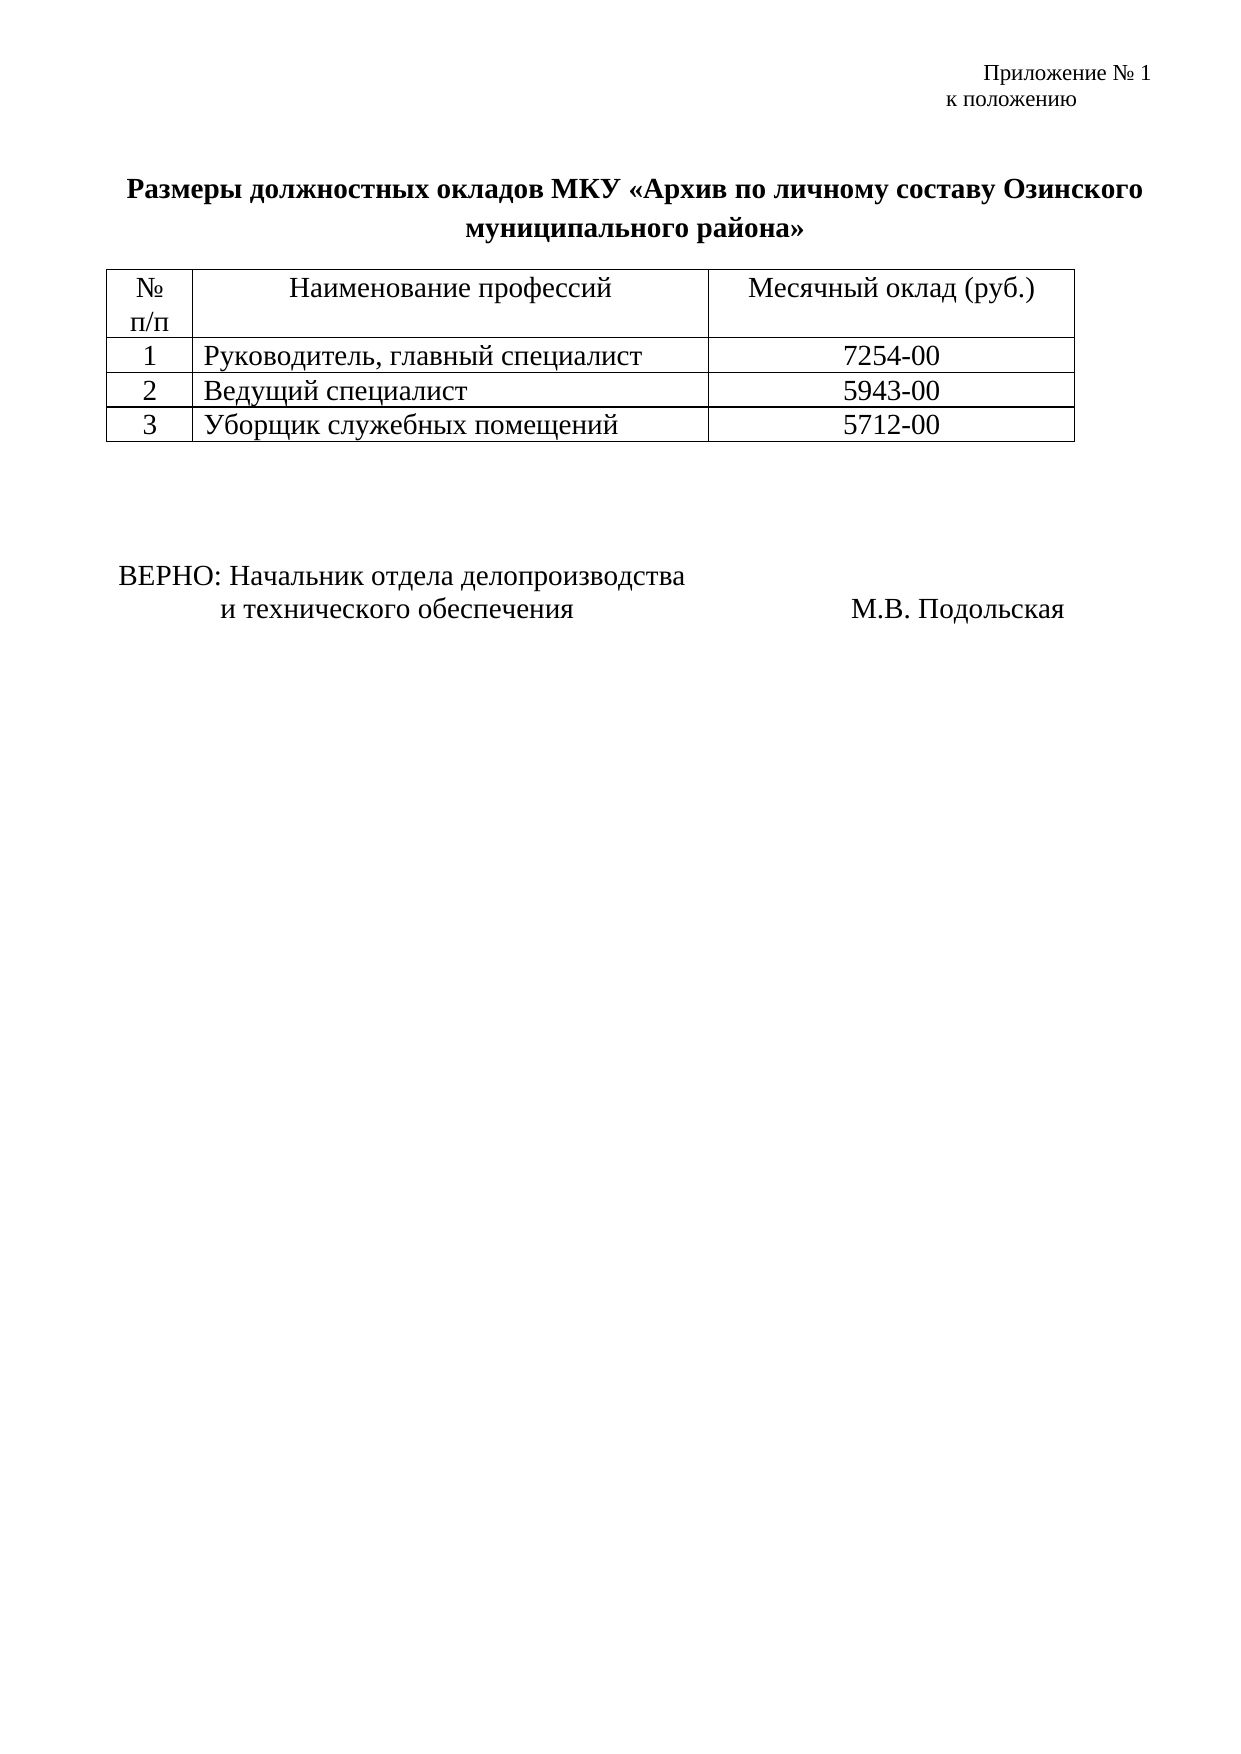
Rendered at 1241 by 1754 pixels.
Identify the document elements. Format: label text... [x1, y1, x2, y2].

text Размеры должностных окладов МКУ «Архив по личному составу Озинского муниципального района» [118, 171, 1152, 243]
table_cell 5943-00 [709, 373, 1074, 406]
table_cell 3 [107, 408, 192, 441]
table_cell Ведущий специалист [193, 373, 708, 406]
table_cell 5712-00 [709, 408, 1074, 441]
table_cell Уборщик служебных помещений [193, 408, 708, 441]
table_cell 2 [107, 373, 192, 406]
table_cell 7254-00 [709, 338, 1074, 372]
table_header Месячный оклад (руб.) [709, 270, 1074, 337]
table_cell 1 [107, 338, 192, 372]
table_header Наименование профессий [193, 270, 708, 337]
text Приложение № 1 [118, 59, 1152, 86]
text ВЕРНО: Начальник отдела делопроизводства [118, 558, 1152, 591]
table_cell Руководитель, главный специалист [193, 338, 708, 372]
text и технического обеспечения М.В. Подольская [118, 591, 1152, 625]
table_header № п/п [107, 270, 192, 337]
text к положению [118, 86, 1152, 112]
